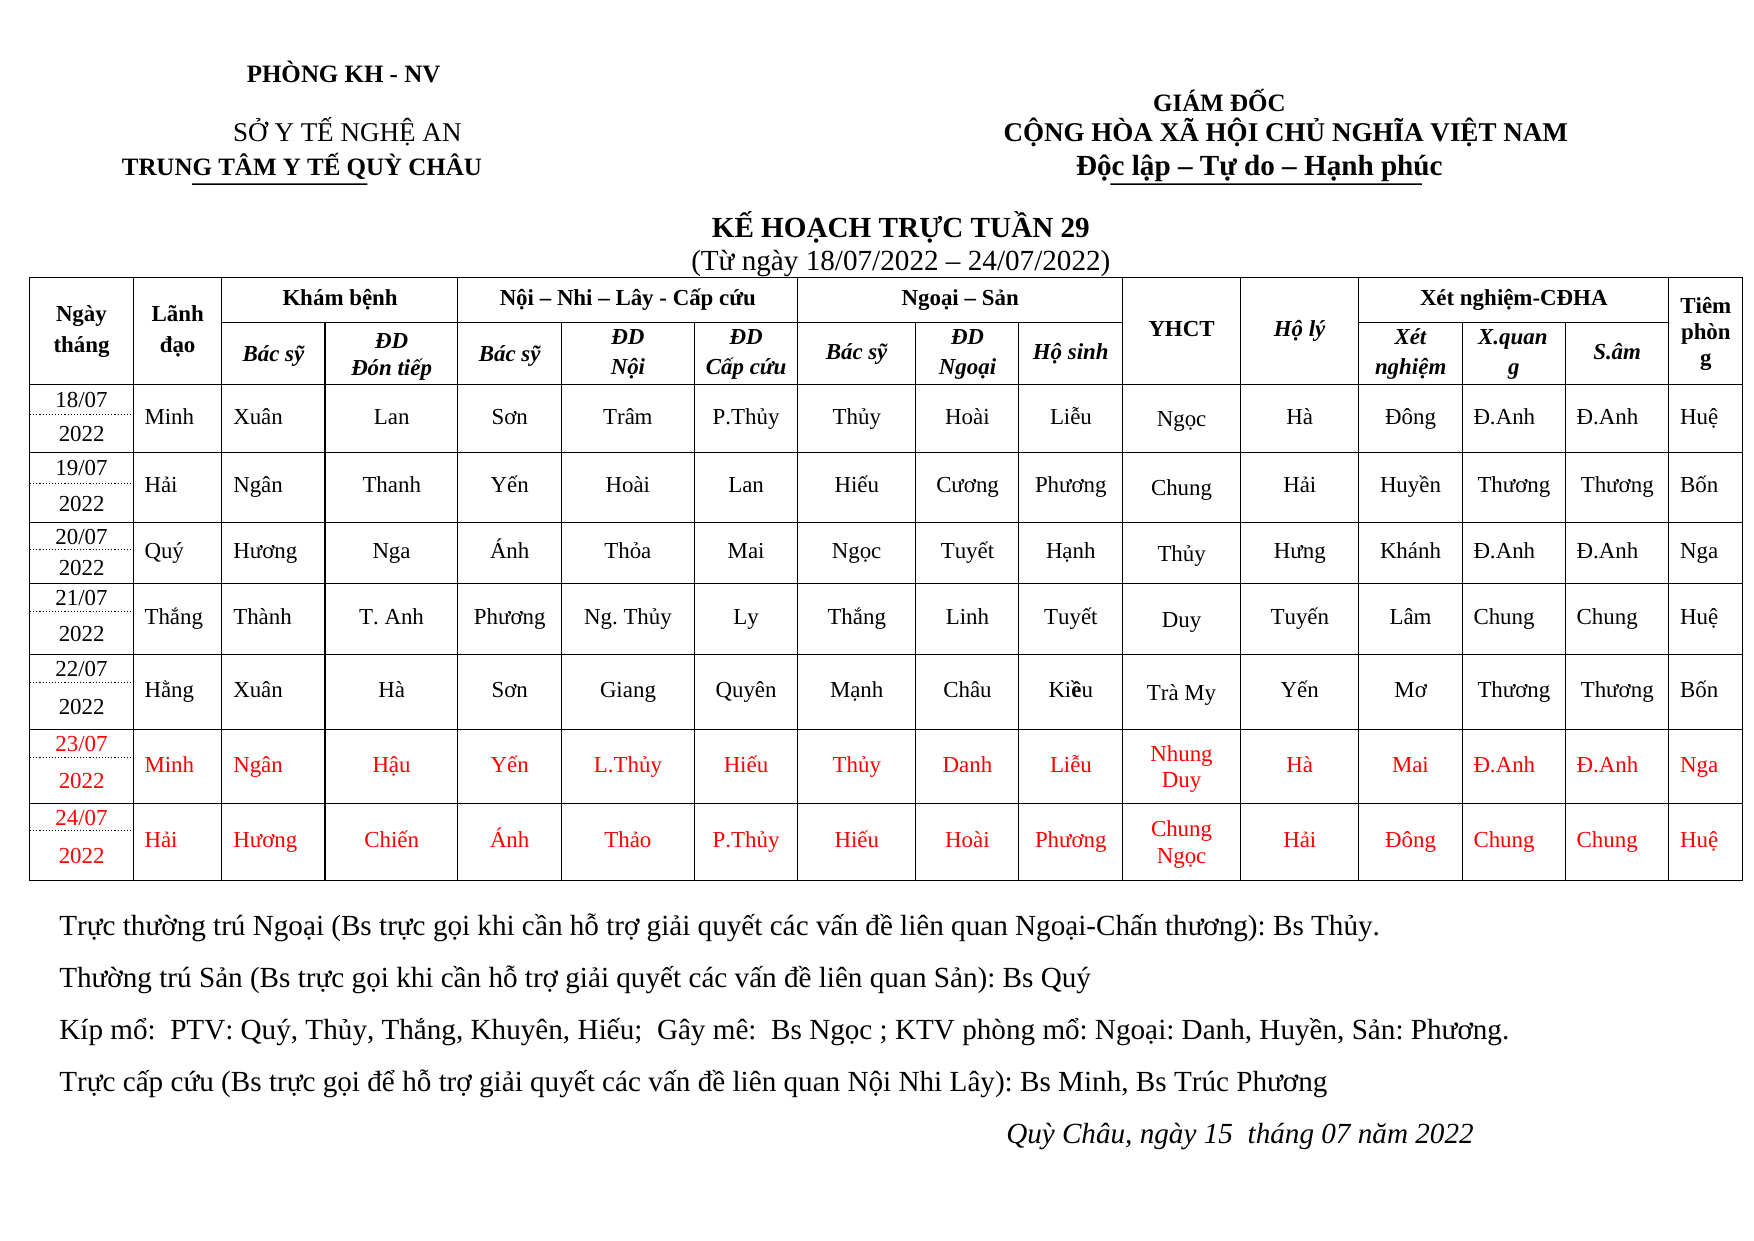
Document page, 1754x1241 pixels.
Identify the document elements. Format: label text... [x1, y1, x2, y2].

text KẾ HOẠCH TRỰC TUẦN 29 [59, 210, 1742, 243]
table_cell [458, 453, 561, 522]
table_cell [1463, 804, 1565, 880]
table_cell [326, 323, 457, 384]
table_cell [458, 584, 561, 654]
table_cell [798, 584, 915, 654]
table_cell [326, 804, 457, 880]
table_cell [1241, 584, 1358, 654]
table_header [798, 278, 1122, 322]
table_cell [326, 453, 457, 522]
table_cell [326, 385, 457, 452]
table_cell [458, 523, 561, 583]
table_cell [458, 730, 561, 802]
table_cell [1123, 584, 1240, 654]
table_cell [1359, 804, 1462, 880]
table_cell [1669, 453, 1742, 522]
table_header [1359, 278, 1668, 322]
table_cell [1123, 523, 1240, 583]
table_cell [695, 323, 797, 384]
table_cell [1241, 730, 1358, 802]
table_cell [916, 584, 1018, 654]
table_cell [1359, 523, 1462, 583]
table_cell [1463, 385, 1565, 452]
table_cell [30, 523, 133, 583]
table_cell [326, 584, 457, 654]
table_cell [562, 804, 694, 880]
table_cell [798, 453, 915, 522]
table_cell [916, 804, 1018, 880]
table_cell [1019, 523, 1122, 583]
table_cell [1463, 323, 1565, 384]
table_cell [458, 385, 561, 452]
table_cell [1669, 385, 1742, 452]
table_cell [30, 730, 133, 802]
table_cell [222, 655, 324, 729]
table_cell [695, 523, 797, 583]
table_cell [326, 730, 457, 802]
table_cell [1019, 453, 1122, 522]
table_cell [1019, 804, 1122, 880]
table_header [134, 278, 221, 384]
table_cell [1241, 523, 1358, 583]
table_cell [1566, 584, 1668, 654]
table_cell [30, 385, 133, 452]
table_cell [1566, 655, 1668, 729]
text TRUNG TÂM Y TẾ QUỲ CHÂU Độc lập – Tự do – Hạnh phúc [59, 148, 1742, 181]
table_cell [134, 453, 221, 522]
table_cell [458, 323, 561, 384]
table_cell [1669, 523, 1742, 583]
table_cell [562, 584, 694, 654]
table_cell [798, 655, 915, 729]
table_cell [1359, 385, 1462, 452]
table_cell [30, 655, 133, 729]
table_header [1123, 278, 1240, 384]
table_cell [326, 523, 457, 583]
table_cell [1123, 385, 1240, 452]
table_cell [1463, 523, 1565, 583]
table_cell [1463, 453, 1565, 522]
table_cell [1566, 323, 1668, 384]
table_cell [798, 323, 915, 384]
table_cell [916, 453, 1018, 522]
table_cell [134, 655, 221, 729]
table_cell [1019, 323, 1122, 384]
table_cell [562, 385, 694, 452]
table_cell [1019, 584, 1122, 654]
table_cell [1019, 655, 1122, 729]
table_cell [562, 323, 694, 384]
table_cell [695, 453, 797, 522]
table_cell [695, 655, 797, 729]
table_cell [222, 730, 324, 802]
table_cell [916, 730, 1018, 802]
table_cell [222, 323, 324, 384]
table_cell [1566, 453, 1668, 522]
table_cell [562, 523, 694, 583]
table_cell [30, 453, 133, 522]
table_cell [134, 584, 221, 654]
text PHÒNG KH - NV [59, 59, 1742, 88]
text Thường trú Sản (Bs trực gọi khi cần hỗ trợ giải quyết các vấn đề liên quan Sản): Bs Quý [59, 945, 1742, 997]
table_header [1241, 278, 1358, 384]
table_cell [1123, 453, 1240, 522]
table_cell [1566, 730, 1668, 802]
text SỞ Y TẾ NGHỆ AN CỘNG HÒA XÃ HỘI CHỦ NGHĨA VIỆT NAM [59, 117, 1742, 148]
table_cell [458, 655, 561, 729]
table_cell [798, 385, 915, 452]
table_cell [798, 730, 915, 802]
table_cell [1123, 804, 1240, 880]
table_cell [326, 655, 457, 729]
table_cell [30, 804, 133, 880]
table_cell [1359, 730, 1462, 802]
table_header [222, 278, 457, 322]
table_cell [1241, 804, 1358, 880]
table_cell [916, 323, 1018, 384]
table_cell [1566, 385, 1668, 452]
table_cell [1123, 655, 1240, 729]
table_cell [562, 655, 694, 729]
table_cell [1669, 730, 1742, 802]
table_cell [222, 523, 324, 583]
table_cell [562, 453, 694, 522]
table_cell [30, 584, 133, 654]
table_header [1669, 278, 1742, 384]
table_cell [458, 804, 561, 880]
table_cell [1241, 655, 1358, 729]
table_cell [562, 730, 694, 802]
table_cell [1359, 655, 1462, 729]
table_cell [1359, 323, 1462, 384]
text Trực cấp cứu (Bs trực gọi để hỗ trợ giải quyết các vấn đề liên quan Nội Nhi Lây): Bs Minh, Bs Trúc Phương Quỳ Châu, ngày 15 tháng 07 năm 2022 [59, 1049, 1742, 1154]
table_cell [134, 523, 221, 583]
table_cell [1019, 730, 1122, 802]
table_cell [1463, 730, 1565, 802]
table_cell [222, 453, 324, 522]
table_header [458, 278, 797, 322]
text GIÁM ĐỐC [59, 88, 1742, 117]
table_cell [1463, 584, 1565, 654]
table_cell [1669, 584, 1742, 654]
text (Từ ngày 18/07/2022 – 24/07/2022) [59, 243, 1742, 277]
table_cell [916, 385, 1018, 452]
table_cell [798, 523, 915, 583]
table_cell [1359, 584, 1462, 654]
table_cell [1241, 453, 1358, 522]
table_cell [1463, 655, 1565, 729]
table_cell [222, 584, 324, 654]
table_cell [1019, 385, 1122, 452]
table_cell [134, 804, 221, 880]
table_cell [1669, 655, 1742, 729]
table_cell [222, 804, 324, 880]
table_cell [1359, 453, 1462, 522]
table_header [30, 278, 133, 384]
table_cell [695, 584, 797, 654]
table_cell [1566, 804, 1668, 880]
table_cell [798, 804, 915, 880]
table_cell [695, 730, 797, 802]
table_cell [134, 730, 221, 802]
text Trực thường trú Ngoại (Bs trực gọi khi cần hỗ trợ giải quyết các vấn đề liên quan Ngoại-Chấn thương): Bs Thủy. [59, 893, 1742, 945]
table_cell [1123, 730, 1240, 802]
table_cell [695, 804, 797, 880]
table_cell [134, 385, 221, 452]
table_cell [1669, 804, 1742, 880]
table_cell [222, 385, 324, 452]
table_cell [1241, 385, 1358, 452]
text Kíp mổ: PTV: Quý, Thủy, Thắng, Khuyên, Hiếu; Gây mê: Bs Ngọc ; KTV phòng mổ: Ngoại: Danh, Huyền, Sản: Phương. [59, 997, 1742, 1049]
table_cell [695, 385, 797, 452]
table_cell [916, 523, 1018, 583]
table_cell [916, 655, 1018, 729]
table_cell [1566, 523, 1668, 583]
